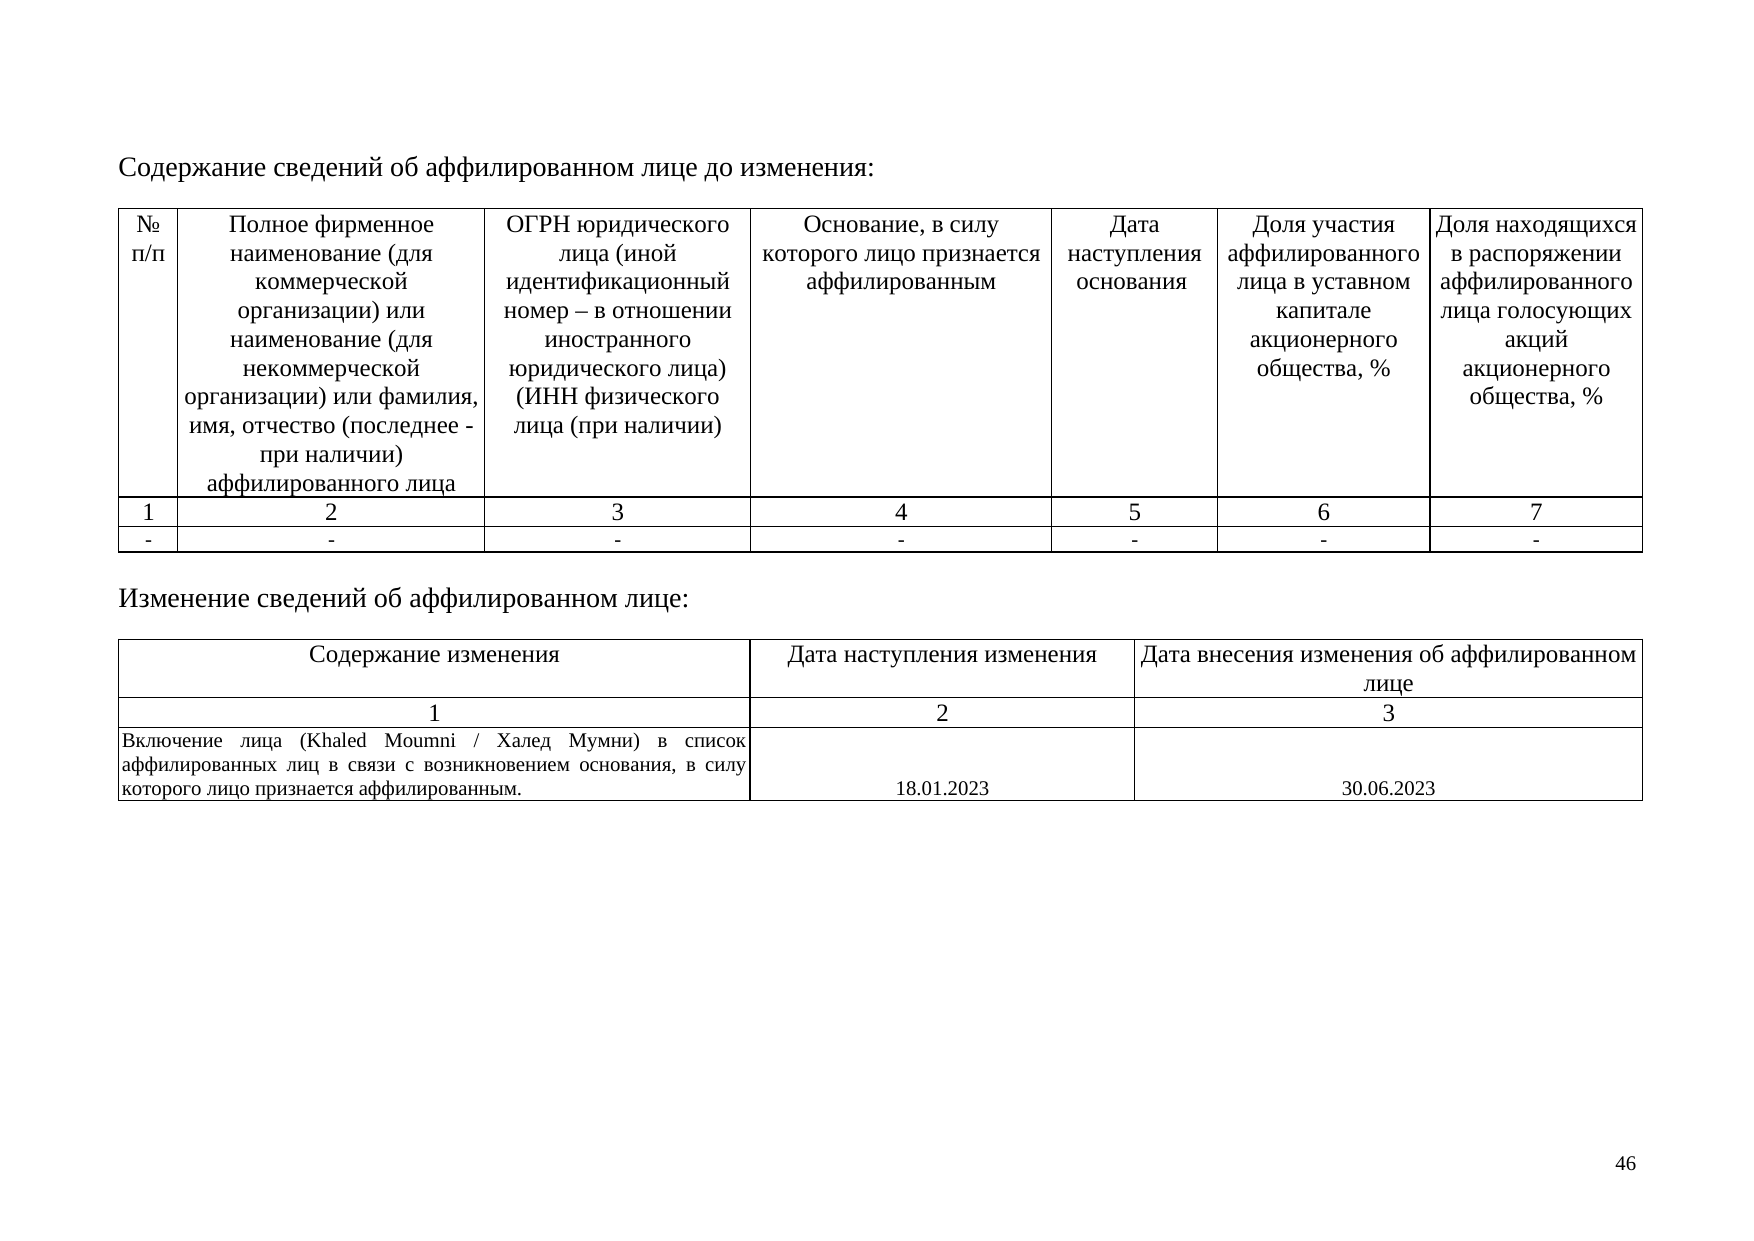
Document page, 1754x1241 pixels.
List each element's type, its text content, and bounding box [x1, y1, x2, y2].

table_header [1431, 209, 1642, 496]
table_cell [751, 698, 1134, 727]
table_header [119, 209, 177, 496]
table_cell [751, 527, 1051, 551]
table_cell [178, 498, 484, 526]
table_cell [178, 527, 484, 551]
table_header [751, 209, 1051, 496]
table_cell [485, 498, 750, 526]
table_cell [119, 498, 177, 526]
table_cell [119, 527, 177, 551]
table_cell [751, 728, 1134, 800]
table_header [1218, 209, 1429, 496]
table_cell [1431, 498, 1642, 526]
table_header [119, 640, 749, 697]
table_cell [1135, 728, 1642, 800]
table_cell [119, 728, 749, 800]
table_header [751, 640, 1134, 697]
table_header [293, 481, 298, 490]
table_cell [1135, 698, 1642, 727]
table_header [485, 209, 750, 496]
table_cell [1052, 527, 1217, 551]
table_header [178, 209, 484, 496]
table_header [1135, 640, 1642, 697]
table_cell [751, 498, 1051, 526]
text Изменение сведений об аффилированном лице: [118, 581, 1636, 613]
text Содержание сведений об аффилированном лице до изменения: [118, 151, 1636, 183]
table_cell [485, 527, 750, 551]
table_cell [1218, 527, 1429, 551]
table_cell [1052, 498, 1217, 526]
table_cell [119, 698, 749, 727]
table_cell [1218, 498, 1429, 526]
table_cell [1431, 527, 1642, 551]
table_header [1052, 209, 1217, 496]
